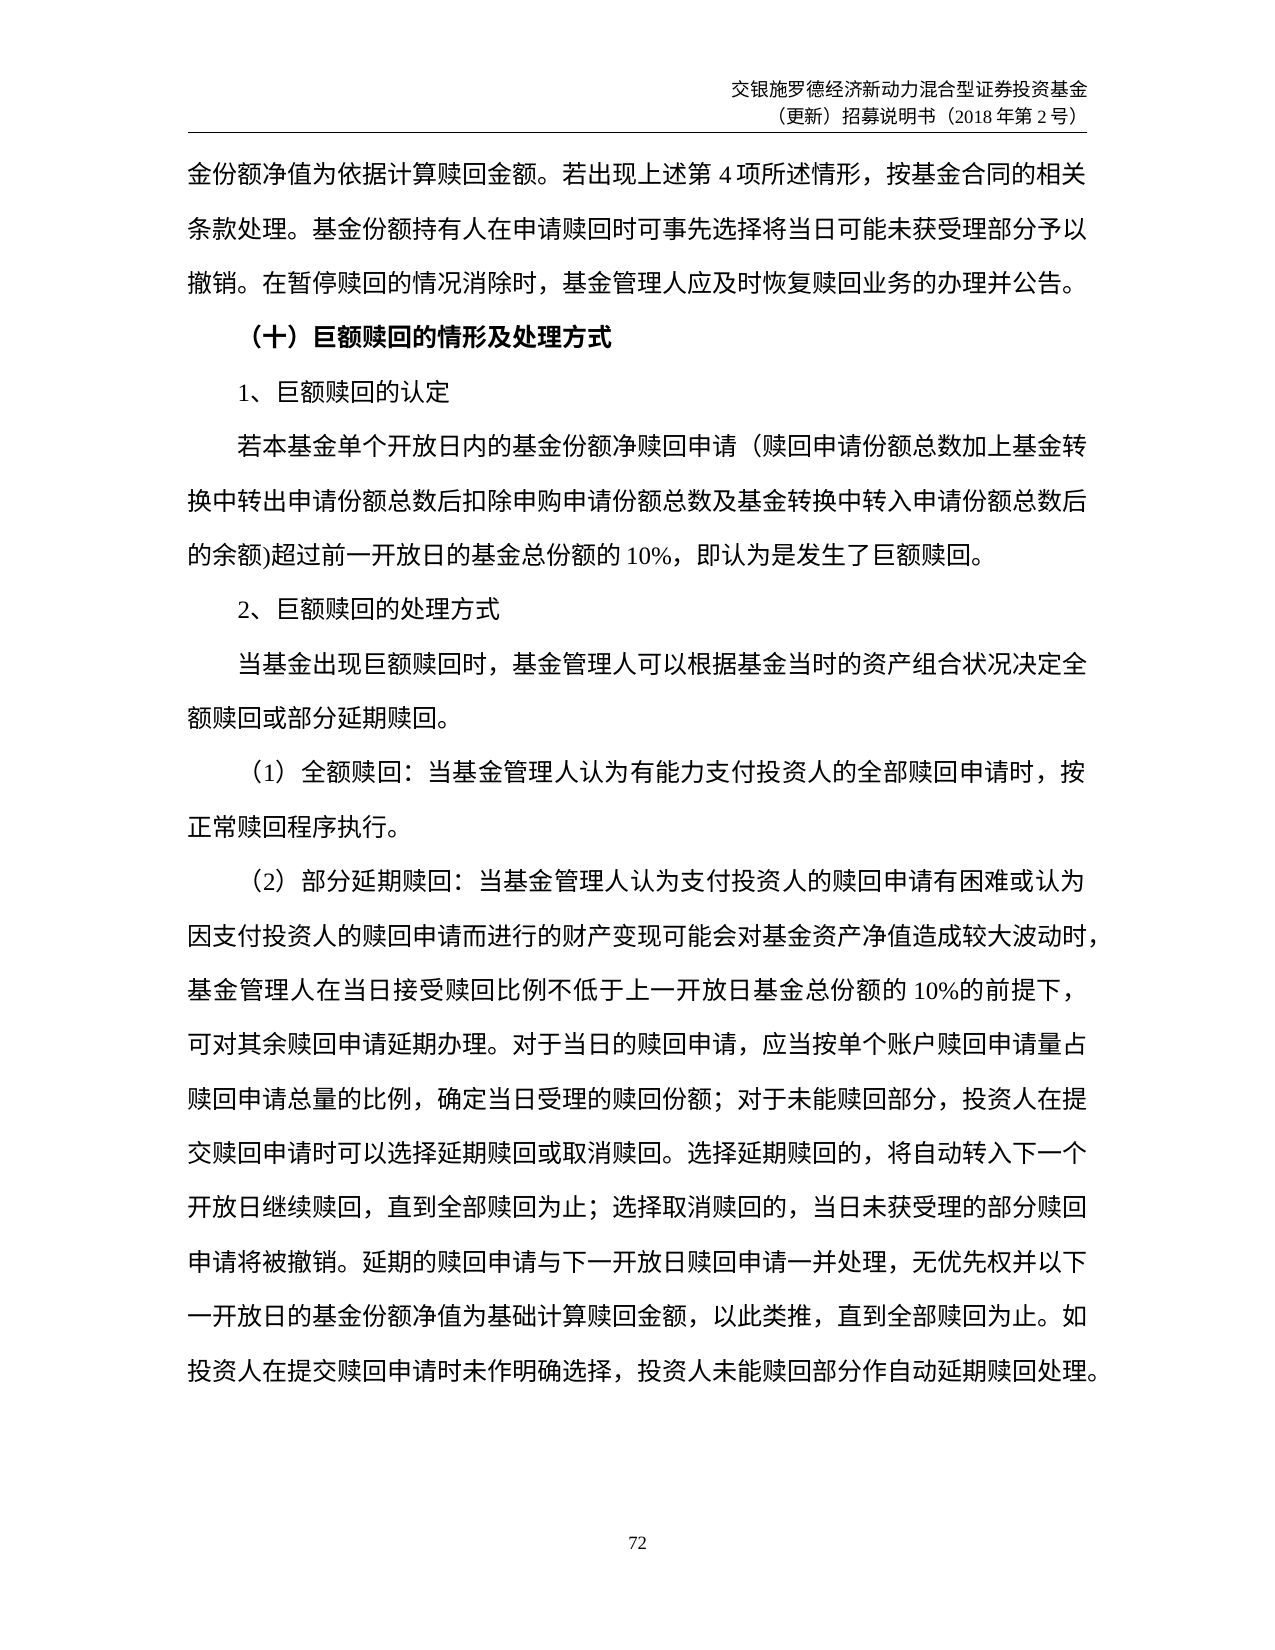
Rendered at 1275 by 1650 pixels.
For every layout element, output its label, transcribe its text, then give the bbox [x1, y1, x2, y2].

text （1）全额赎回：当基金管理人认为有能力支付投资人的全部赎回申请时，按正常赎回程序执行。 [187, 753, 1087, 843]
text 1、巨额赎回的认定 [187, 372, 1087, 408]
text 2、巨额赎回的处理方式 [187, 590, 1087, 626]
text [187, 155, 1087, 300]
text 当基金出现巨额赎回时，基金管理人可以根据基金当时的资产组合状况决定全额赎回或部分延期赎回。 [187, 644, 1087, 735]
text 若本基金单个开放日内的基金份额净赎回申请（赎回申请份额总数加上基金转换中转出申请份额总数后扣除申购申请份额总数及基金转换中转入申请份额总数后的余额)超过前一开放日的基金总份额的10%，即认为是发生了巨额赎回。 [187, 427, 1087, 572]
text （2）部分延期赎回：当基金管理人认为支付投资人的赎回申请有困难或认为因支付投资人的赎回申请而进行的财产变现可能会对基金资产净值造成较大波动时，基金管理人在当日接受赎回比例不低于上一开放日基金总份额的10%的前提下，可对其余赎回申请延期办理。对于当日的赎回申请，应当按单个账户赎回申请量占赎回申请总量的比例，确定当日受理的赎回份额；对于未能赎回部分，投资人在提交赎回申请时可以选择延期赎回或取消赎回。选择延期赎回的，将自动转入下一个开放日继续赎回，直到全部赎回为止；选择取消赎回的，当日未获受理的部分赎回申请将被撤销。延期的赎回申请与下一开放日赎回申请一并处理，无优先权并以下一开放日的基金份额净值为基础计算赎回金额，以此类推，直到全部赎回为止。如投资人在提交赎回申请时未作明确选择，投资人未能赎回部分作自动延期赎回处理。 [187, 862, 1087, 1387]
text （十）巨额赎回的情形及处理方式 [187, 318, 1087, 354]
